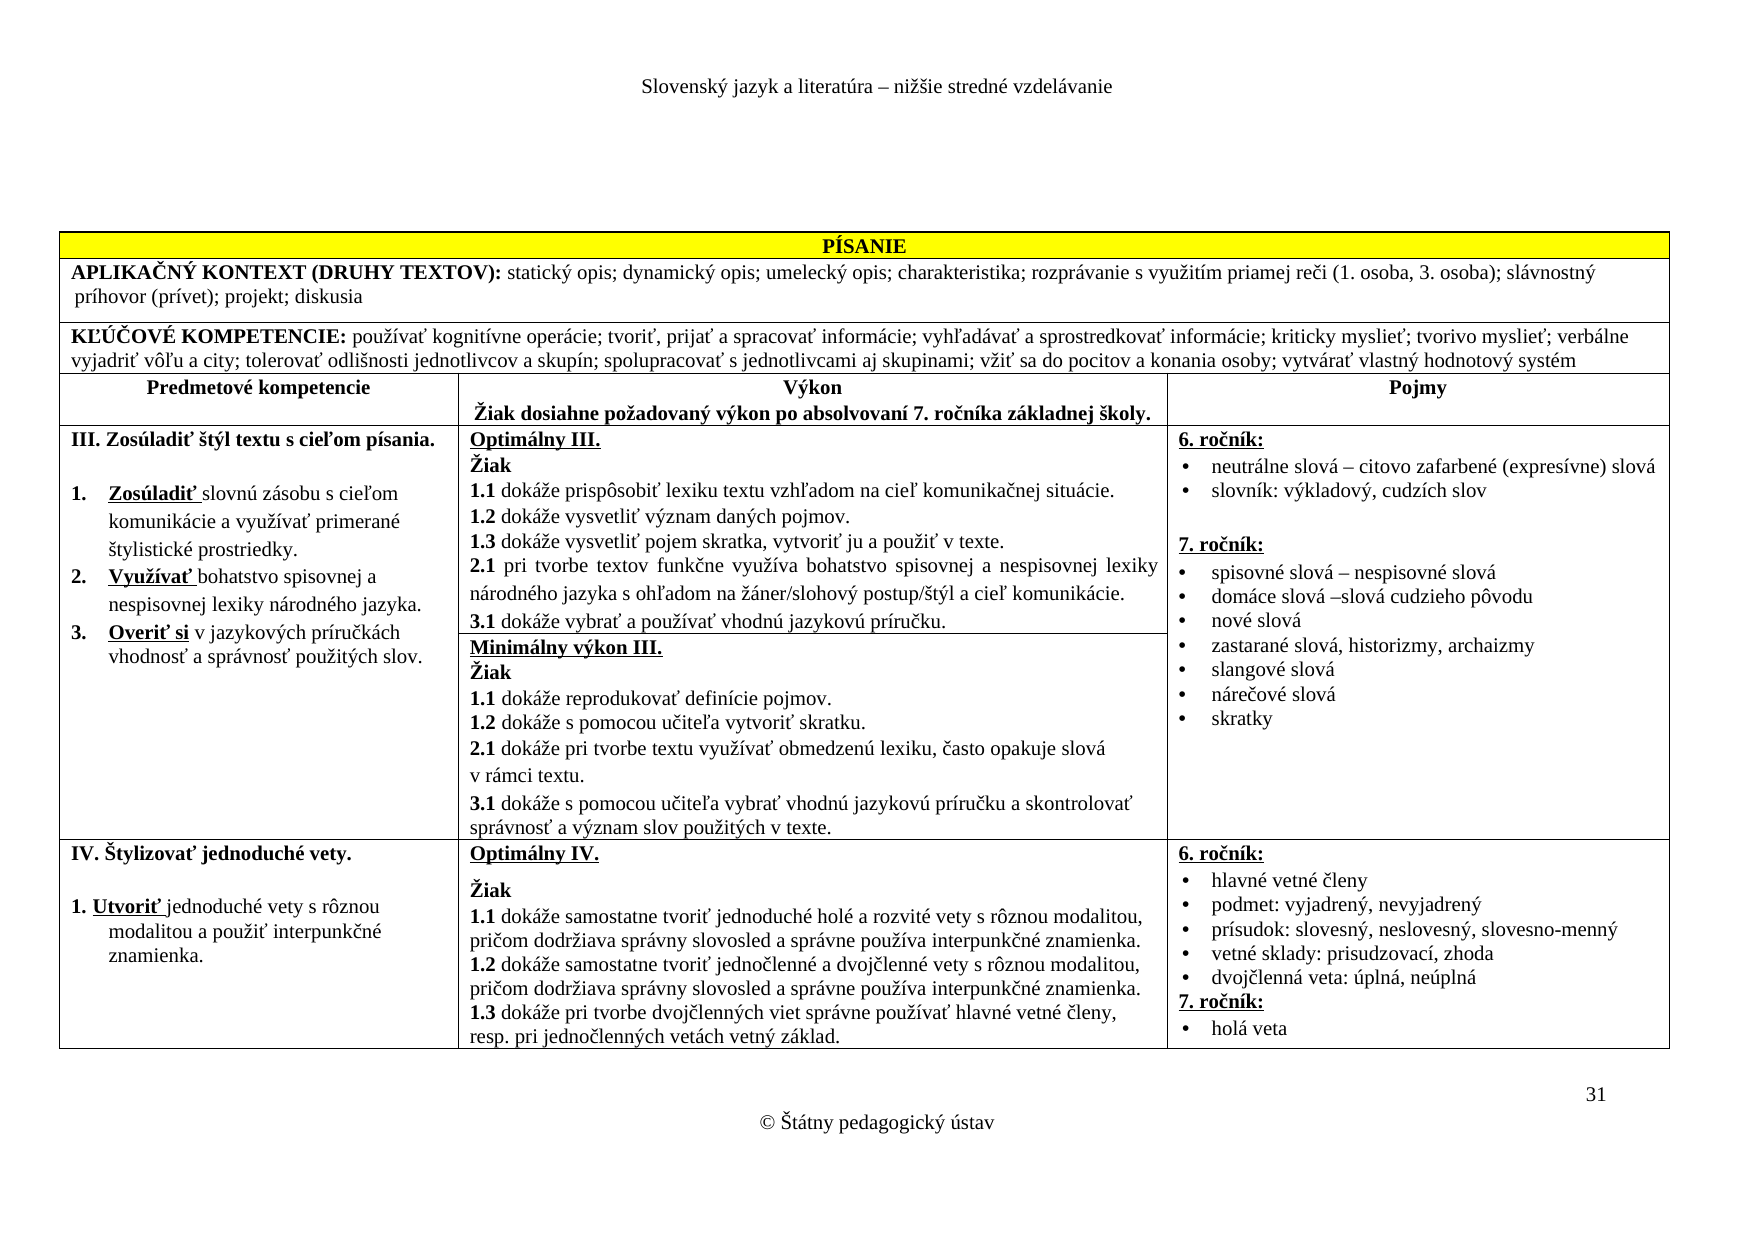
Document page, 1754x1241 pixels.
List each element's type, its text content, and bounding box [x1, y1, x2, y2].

table_header PÍSANIE [60, 233, 1669, 258]
table_cell Pojmy [1168, 374, 1669, 424]
table_cell Optimálny IV. Žiak 1.1 dokáže samostatne tvoriť jednoduché holé a rozvité vety s rôznou modalitou, pričom dodržiava správny slovosled a správne používa interpunkčné znamienka. 1.2 dokáže samostatne tvoriť jednočlenné a dvojčlenné vety s rôznou modalitou, pričom dodržiava správny slovosled a správne používa interpunkčné znamienka. 1.3 dokáže pri tvorbe dvojčlenných viet správne používať hlavné vetné členy, resp. pri jednočlenných vetách vetný základ. [459, 840, 1167, 1048]
table_cell Minimálny výkon III. Žiak 1.1 dokáže reprodukovať definície pojmov. 1.2 dokáže s pomocou učiteľa vytvoriť skratku. 2.1 dokáže pri tvorbe textu využívať obmedzenú lexiku, často opakuje slová v rámci textu. 3.1 dokáže s pomocou učiteľa vybrať vhodnú jazykovú príručku a skontrolovať správnosť a význam slov použitých v texte. [459, 634, 1167, 839]
table_cell III. Zosúladiť štýl textu s cieľom písania. Zosúladiť slovnú zásobu s cieľom komunikácie a využívať primerané štylistické prostriedky. Využívať bohatstvo spisovnej a nespisovnej lexiky národného jazyka. Overiť si v jazykových príručkách vhodnosť a správnosť použitých slov. [60, 426, 458, 839]
table_cell APLIKAČNÝ KONTEXT (DRUHY TEXTOV): statický opis; dynamický opis; umelecký opis; charakteristika; rozprávanie s využitím priamej reči (1. osoba, 3. osoba); slávnostný príhovor (prívet); projekt; diskusia [60, 259, 1669, 322]
table_cell Predmetové kompetencie [60, 374, 458, 424]
table_cell KĽÚČOVÉ KOMPETENCIE: používať kognitívne operácie; tvoriť, prijať a spracovať informácie; vyhľadávať a sprostredkovať informácie; kriticky myslieť; tvorivo myslieť; verbálne vyjadriť vôľu a city; tolerovať odlišnosti jednotlivcov a skupín; spolupracovať s jednotlivcami aj skupinami; vžiť sa do pocitov a konania osoby; vytvárať vlastný hodnotový systém [60, 323, 1669, 372]
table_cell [60, 840, 458, 1048]
table_cell Výkon Žiak dosiahne požadovaný výkon po absolvovaní 7. ročníka základnej školy. [459, 374, 1167, 424]
table_cell Optimálny III. Žiak 1.1 dokáže prispôsobiť lexiku textu vzhľadom na cieľ komunikačnej situácie. 1.2 dokáže vysvetliť význam daných pojmov. 1.3 dokáže vysvetliť pojem skratka, vytvoriť ju a použiť v texte. 2.1 pri tvorbe textov funkčne využíva bohatstvo spisovnej a nespisovnej lexiky národného jazyka s ohľadom na žáner/slohový postup/štýl a cieľ komunikácie. 3.1 dokáže vybrať a používať vhodnú jazykovú príručku. [459, 426, 1167, 633]
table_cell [1168, 840, 1669, 1048]
table_cell 6. ročník: neutrálne slová – citovo zafarbené (expresívne) slová slovník: výkladový, cudzích slov 7. ročník: spisovné slová – nespisovné slová domáce slová –slová cudzieho pôvodu nové slová zastarané slová, historizmy, archaizmy slangové slová nárečové slová skratky [1168, 426, 1669, 839]
